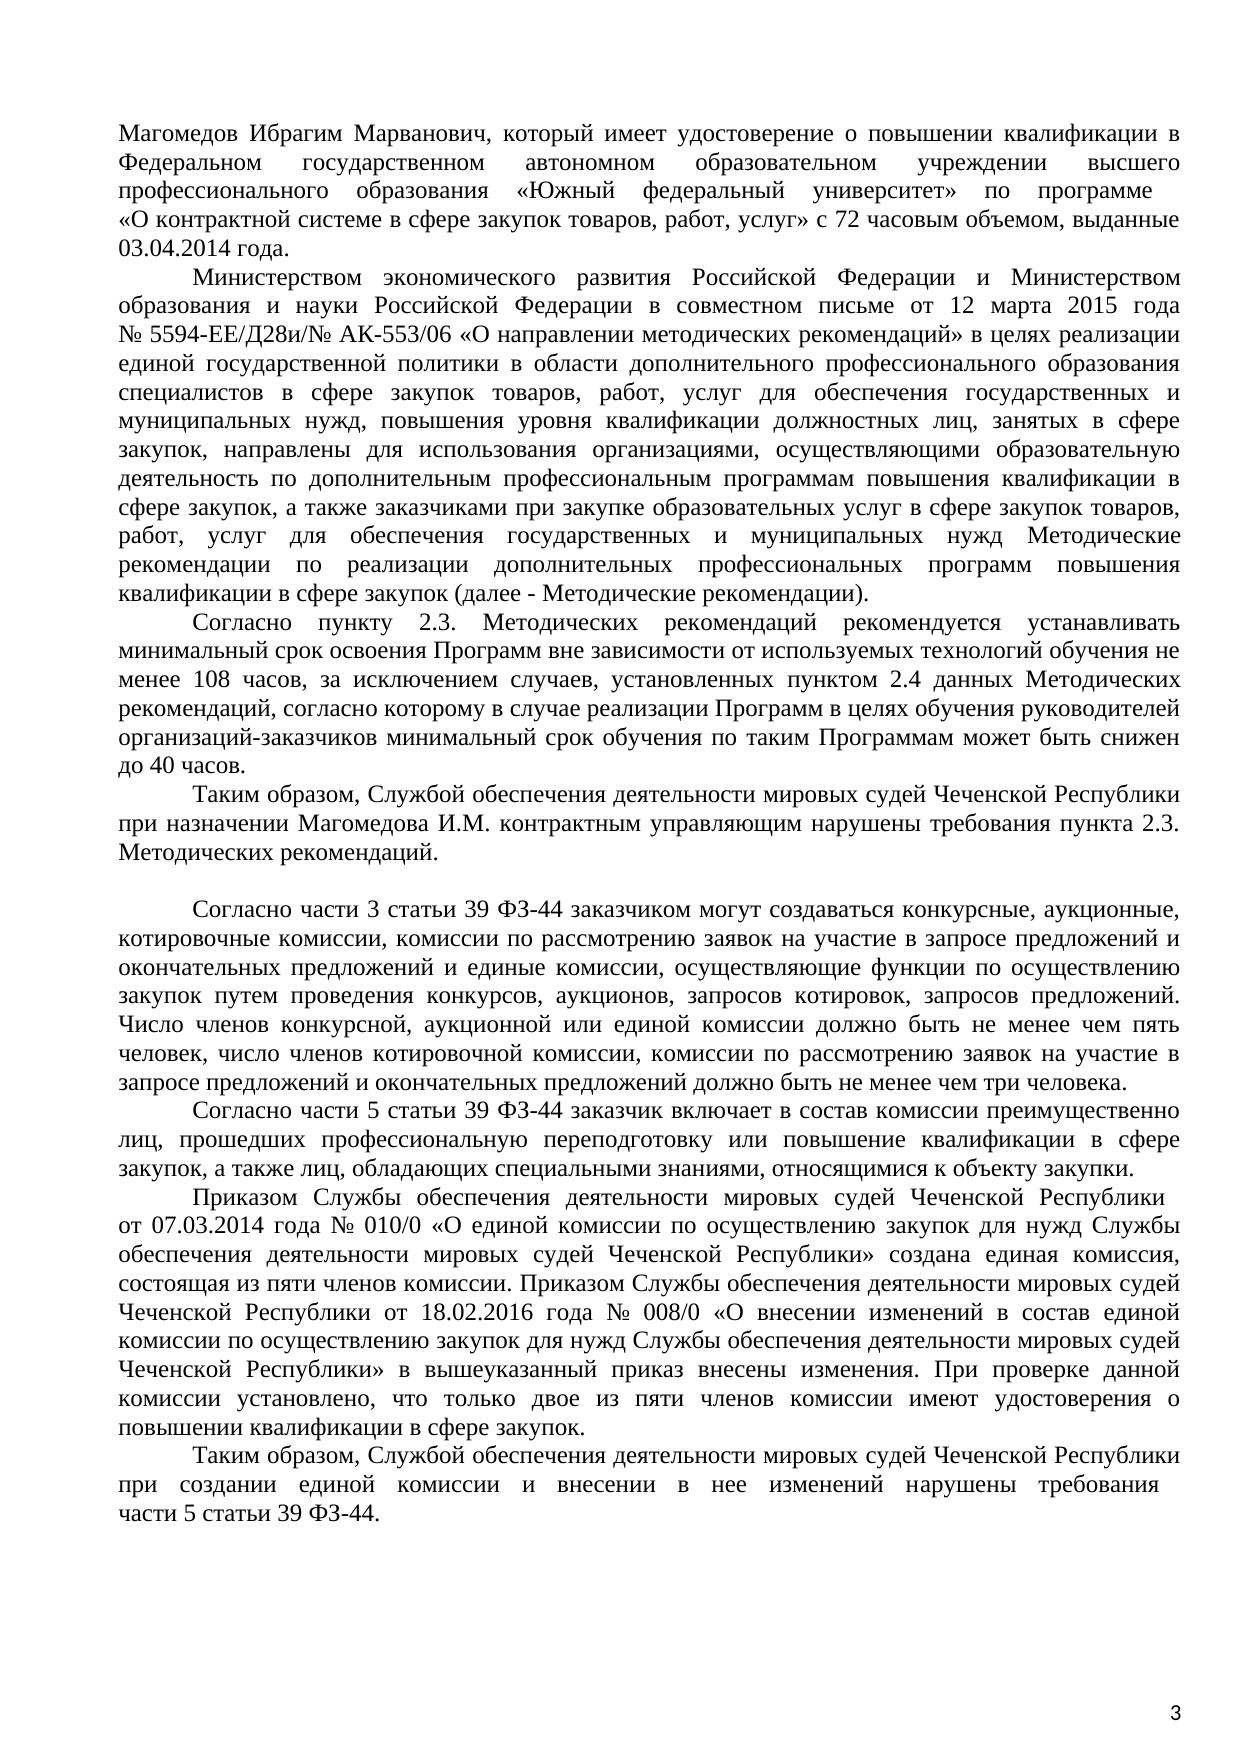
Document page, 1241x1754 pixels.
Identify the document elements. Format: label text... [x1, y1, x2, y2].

text Министерством экономического развития Российской Федерации и Министерством образования и науки Российской Федерации в совместном письме от 12 марта 2015 года № 5594-ЕЕ/Д28и/№ АК-553/06 «О направлении методических рекомендаций» в целях реализации единой государственной политики в области дополнительного профессионального образования специалистов в сфере закупок товаров, работ, услуг для обеспечения государственных и муниципальных нужд, повышения уровня квалификации должностных лиц, занятых в сфере закупок, направлены для использования организациями, осуществляющими образовательную деятельность по дополнительным профессиональным программам повышения квалификации в сфере закупок, а также заказчиками при закупке образовательных услуг в сфере закупок товаров, работ, услуг для обеспечения государственных и муниципальных нужд Методические рекомендации по реализации дополнительных профессиональных программ повышения квалификации в сфере закупок (далее - Методические рекомендации). [118, 262, 1181, 607]
text Таким образом, Службой обеспечения деятельности мировых судей Чеченской Республики при создании единой комиссии и внесении в нее изменений нарушены требования части 5 статьи 39 ФЗ-44. [118, 1441, 1181, 1527]
text Таким образом, Службой обеспечения деятельности мировых судей Чеченской Республики при назначении Магомедова И.М. контрактным управляющим нарушены требования пункта 2.3. Методических рекомендаций. [118, 779, 1181, 866]
text Приказом Службы обеспечения деятельности мировых судей Чеченской Республики от 07.03.2014 года № 010/0 «О единой комиссии по осуществлению закупок для нужд Службы обеспечения деятельности мировых судей Чеченской Республики» создана единая комиссия, состоящая из пяти членов комиссии. Приказом Службы обеспечения деятельности мировых судей Чеченской Республики от 18.02.2016 года № 008/0 «О внесении изменений в состав единой комиссии по осуществлению закупок для нужд Службы обеспечения деятельности мировых судей Чеченской Республики» в вышеуказанный приказ внесены изменения. При проверке данной комиссии установлено, что только двое из пяти членов комиссии имеют удостоверения о повышении квалификации в сфере закупок. [118, 1182, 1181, 1441]
text Согласно части 5 статьи 39 ФЗ-44 заказчик включает в состав комиссии преимущественно лиц, прошедших профессиональную переподготовку или повышение квалификации в сфере закупок, а также лиц, обладающих специальными знаниями, относящимися к объекту закупки. [118, 1096, 1181, 1182]
text Согласно пункту 2.3. Методических рекомендаций рекомендуется устанавливать минимальный срок освоения Программ вне зависимости от используемых технологий обучения не менее 108 часов, за исключением случаев, установленных пунктом 2.4 данных Методических рекомендаций, согласно которому в случае реализации Программ в целях обучения руководителей организаций-заказчиков минимальный срок обучения по таким Программам может быть снижен до 40 часов. [118, 607, 1181, 779]
text Согласно части 3 статьи 39 ФЗ-44 заказчиком могут создаваться конкурсные, аукционные, котировочные комиссии, комиссии по рассмотрению заявок на участие в запросе предложений и окончательных предложений и единые комиссии, осуществляющие функции по осуществлению закупок путем проведения конкурсов, аукционов, запросов котировок, запросов предложений. Число членов конкурсной, аукционной или единой комиссии должно быть не менее чем пять человек, число членов котировочной комиссии, комиссии по рассмотрению заявок на участие в запросе предложений и окончательных предложений должно быть не менее чем три человека. [118, 894, 1181, 1096]
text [118, 118, 1181, 262]
